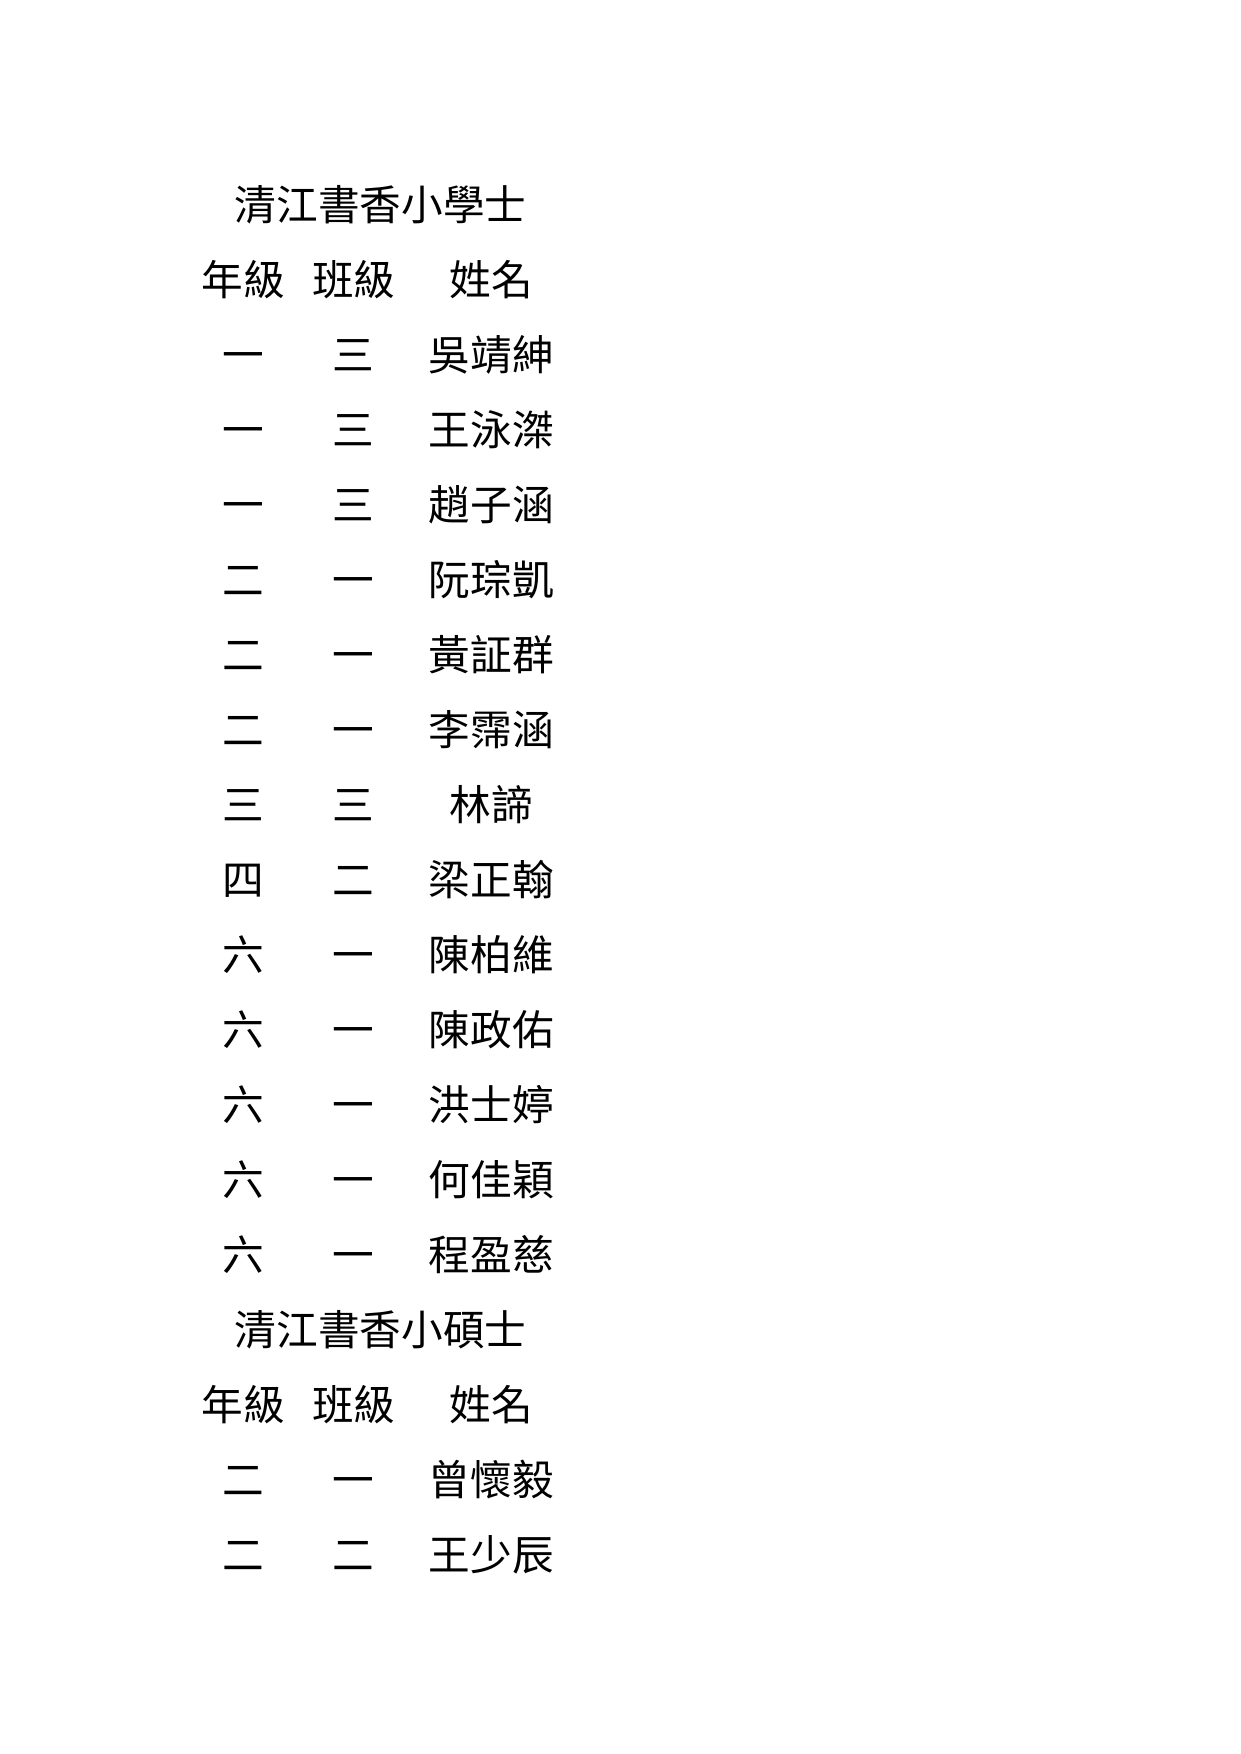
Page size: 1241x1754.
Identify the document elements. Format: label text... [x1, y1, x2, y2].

table_cell 一 [298, 990, 409, 1064]
table_cell 陳柏維 [409, 915, 573, 989]
table_cell 一 [188, 315, 298, 389]
table_cell 六 [188, 1065, 298, 1139]
table_cell 二 [298, 840, 409, 914]
table_cell 三 [298, 465, 409, 539]
table_cell 一 [298, 1440, 409, 1514]
table_cell 班級 [298, 1365, 409, 1439]
table_cell 梁正翰 [409, 840, 573, 914]
table_cell 三 [298, 315, 409, 389]
table_cell 阮琮凱 [409, 540, 573, 614]
table_cell 班級 [298, 240, 409, 314]
table_cell 一 [298, 1215, 409, 1289]
table_cell 二 [188, 1440, 298, 1514]
table_cell 六 [188, 1140, 298, 1214]
table_cell 王少辰 [409, 1515, 573, 1589]
table_cell 吳靖紳 [409, 315, 573, 389]
table_cell 六 [188, 1215, 298, 1289]
table_cell 清江書香小碩士 [188, 1290, 573, 1364]
table_cell 四 [188, 840, 298, 914]
table_cell 姓名 [409, 1365, 573, 1439]
table_cell 二 [188, 690, 298, 764]
table_cell 一 [188, 465, 298, 539]
table_cell 六 [188, 990, 298, 1064]
table_header 清江書香小學士 [188, 165, 573, 239]
table_cell 三 [298, 390, 409, 464]
table_cell 李霈涵 [409, 690, 573, 764]
table_cell 何佳穎 [409, 1140, 573, 1214]
table_cell 一 [298, 1065, 409, 1139]
table_cell 王泳滐 [409, 390, 573, 464]
table_cell 年級 [188, 1365, 298, 1439]
table_cell 陳政佑 [409, 990, 573, 1064]
table_cell 二 [188, 540, 298, 614]
table_cell 黃証群 [409, 615, 573, 689]
table_cell 洪士婷 [409, 1065, 573, 1139]
table_cell 一 [298, 1140, 409, 1214]
table_cell 二 [188, 1515, 298, 1589]
table_cell 一 [298, 915, 409, 989]
table_cell 年級 [188, 240, 298, 314]
table_cell 三 [298, 765, 409, 839]
table_cell 林諦 [409, 765, 573, 839]
table_cell 姓名 [409, 240, 573, 314]
table_cell 一 [298, 690, 409, 764]
table_cell 曾懷毅 [409, 1440, 573, 1514]
table_cell 二 [298, 1515, 409, 1589]
table_cell 二 [188, 615, 298, 689]
table_cell 三 [188, 765, 298, 839]
table_cell 一 [188, 390, 298, 464]
table_cell 趙子涵 [409, 465, 573, 539]
table_cell 六 [188, 915, 298, 989]
table_cell 程盈慈 [409, 1215, 573, 1289]
table_cell 一 [298, 615, 409, 689]
table_cell 一 [298, 540, 409, 614]
